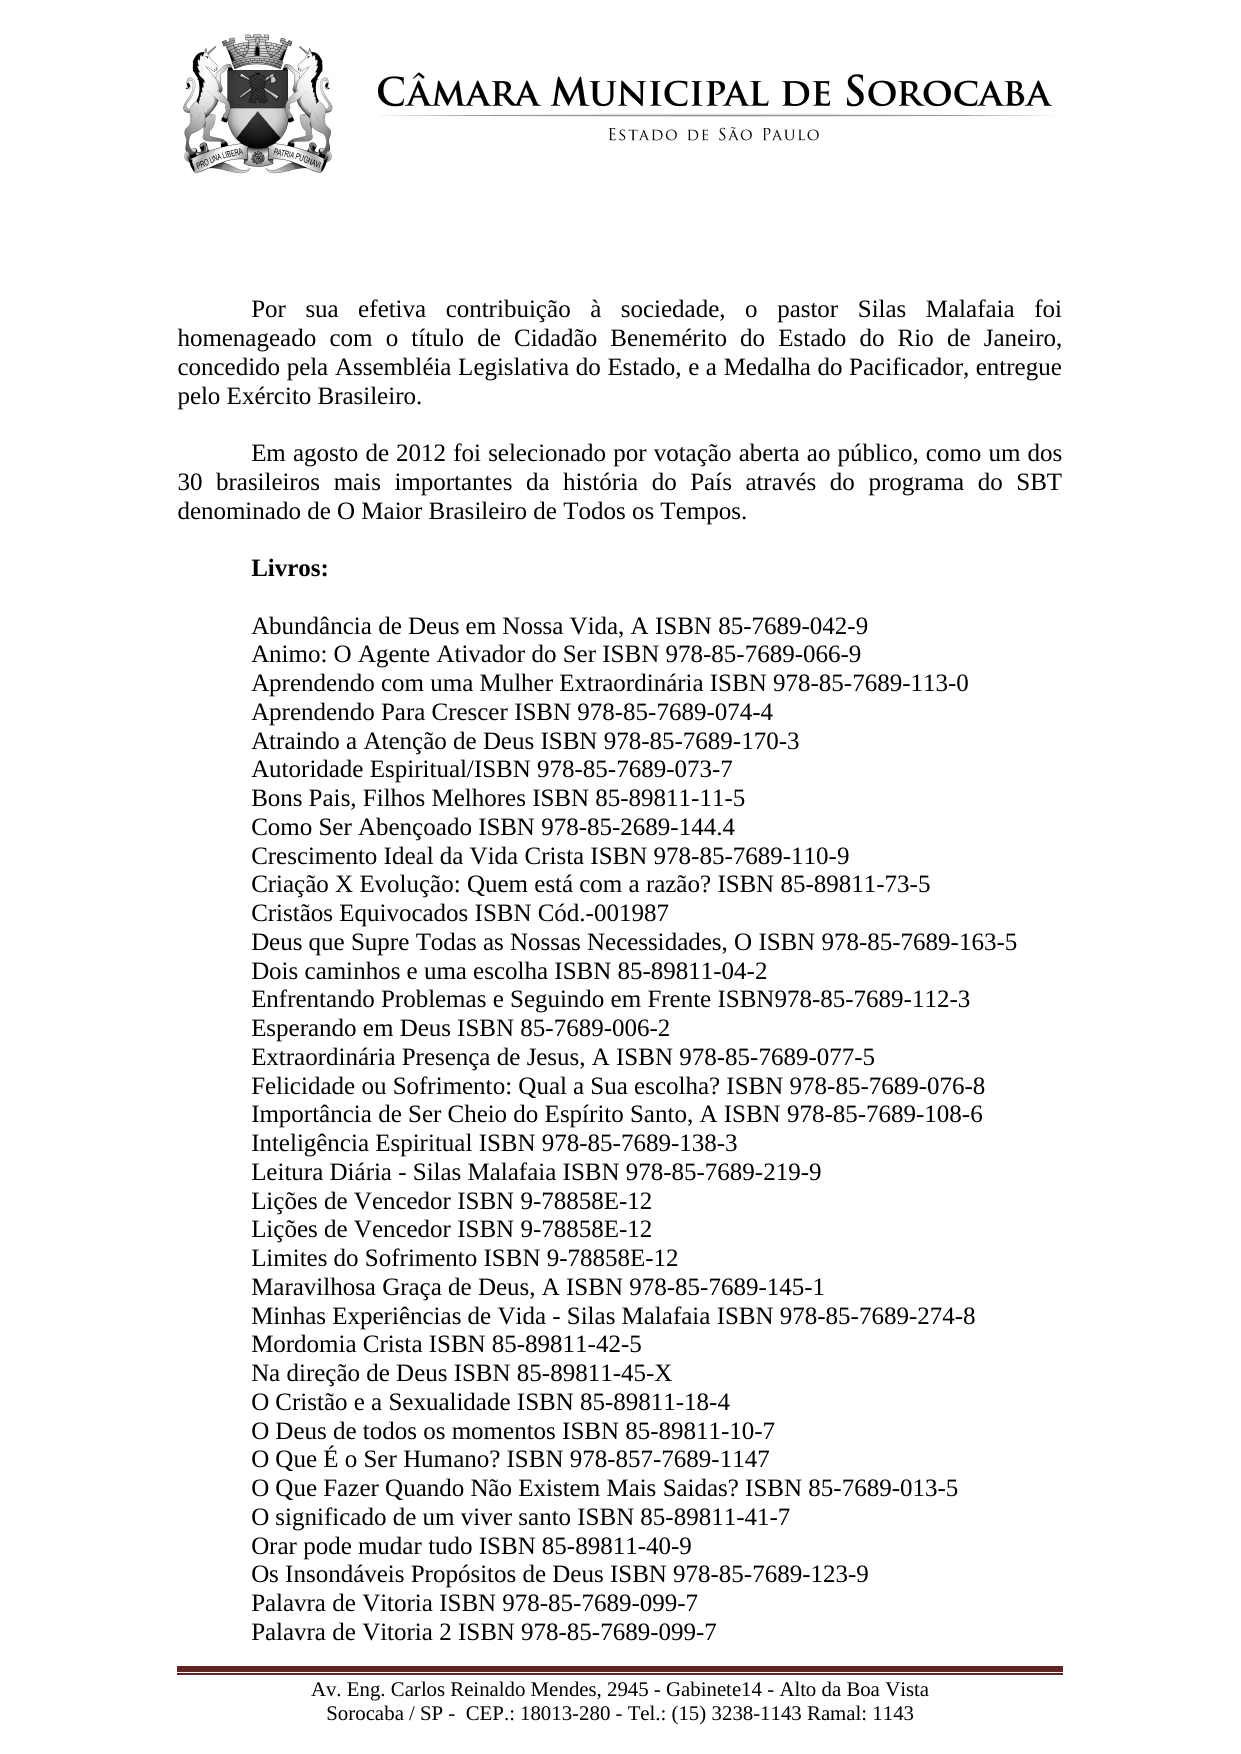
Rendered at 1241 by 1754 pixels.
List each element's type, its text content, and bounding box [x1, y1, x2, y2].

text Em agosto de 2012 foi selecionado por votação aberta ao público, como um dos 30 brasileiros mais importantes da história do País através do programa do SBT denominado de O Maior Brasileiro de Todos os Tempos. [177, 438, 1063, 524]
text Animo: O Agente Ativador do Ser ISBN 978-85-7689-066-9 [177, 639, 1063, 668]
text Aprendendo com uma Mulher Extraordinária ISBN 978-85-7689-113-0 [177, 668, 1063, 697]
text O significado de um viver santo ISBN 85-89811-41-7 [177, 1502, 1063, 1531]
text Extraordinária Presença de Jesus, A ISBN 978-85-7689-077-5 [177, 1042, 1063, 1071]
text Leitura Diária - Silas Malafaia ISBN 978-85-7689-219-9 [177, 1157, 1063, 1186]
text Deus que Supre Todas as Nossas Necessidades, O ISBN 978-85-7689-163-5 [177, 927, 1063, 956]
text O Cristão e a Sexualidade ISBN 85-89811-18-4 [177, 1387, 1063, 1416]
text Enfrentando Problemas e Seguindo em Frente ISBN978-85-7689-112-3 [177, 984, 1063, 1013]
text Por sua efetiva contribuição à sociedade, o pastor Silas Malafaia foi homenageado com o título de Cidadão Benemérito do Estado do Rio de Janeiro, concedido pela Assembléia Legislativa do Estado, e a Medalha do Pacificador, entregue pelo Exército Brasileiro. [177, 294, 1063, 409]
text Minhas Experiências de Vida - Silas Malafaia ISBN 978-85-7689-274-8 [177, 1301, 1063, 1329]
text O Que Fazer Quando Não Existem Mais Saidas? ISBN 85-7689-013-5 [177, 1473, 1063, 1502]
text Dois caminhos e uma escolha ISBN 85-89811-04-2 [177, 956, 1063, 984]
text Lições de Vencedor ISBN 9-78858E-12 [177, 1186, 1063, 1214]
text Na direção de Deus ISBN 85-89811-45-X [177, 1358, 1063, 1387]
text Abundância de Deus em Nossa Vida, A ISBN 85-7689-042-9 [177, 611, 1063, 639]
text Cristãos Equivocados ISBN Cód.-001987 [177, 898, 1063, 927]
text O Que É o Ser Humano? ISBN 978-857-7689-1147 [177, 1444, 1063, 1473]
text Maravilhosa Graça de Deus, A ISBN 978-85-7689-145-1 [177, 1272, 1063, 1301]
text Esperando em Deus ISBN 85-7689-006-2 [177, 1013, 1063, 1042]
text Criação X Evolução: Quem está com a razão? ISBN 85-89811-73-5 [177, 869, 1063, 898]
text Aprendendo Para Crescer ISBN 978-85-7689-074-4 [177, 697, 1063, 726]
text Inteligência Espiritual ISBN 978-85-7689-138-3 [177, 1128, 1063, 1157]
text Autoridade Espiritual/ISBN 978-85-7689-073-7 [177, 754, 1063, 783]
text Importância de Ser Cheio do Espírito Santo, A ISBN 978-85-7689-108-6 [177, 1099, 1063, 1128]
text Atraindo a Atenção de Deus ISBN 978-85-7689-170-3 [177, 726, 1063, 754]
text Livros: [177, 553, 1063, 582]
text Lições de Vencedor ISBN 9-78858E-12 [177, 1214, 1063, 1243]
text Crescimento Ideal da Vida Crista ISBN 978-85-7689-110-9 [177, 841, 1063, 869]
text Limites do Sofrimento ISBN 9-78858E-12 [177, 1243, 1063, 1272]
text Mordomia Crista ISBN 85-89811-42-5 [177, 1329, 1063, 1358]
text Como Ser Abençoado ISBN 978-85-2689-144.4 [177, 812, 1063, 841]
text Orar pode mudar tudo ISBN 85-89811-40-9 [177, 1531, 1063, 1559]
text Felicidade ou Sofrimento: Qual a Sua escolha? ISBN 978-85-7689-076-8 [177, 1071, 1063, 1099]
text Palavra de Vitoria ISBN 978-85-7689-099-7 [177, 1588, 1063, 1617]
text Palavra de Vitoria 2 ISBN 978-85-7689-099-7 [177, 1617, 1063, 1646]
text Os Insondáveis Propósitos de Deus ISBN 978-85-7689-123-9 [177, 1559, 1063, 1588]
text O Deus de todos os momentos ISBN 85-89811-10-7 [177, 1416, 1063, 1444]
text Bons Pais, Filhos Melhores ISBN 85-89811-11-5 [177, 783, 1063, 812]
